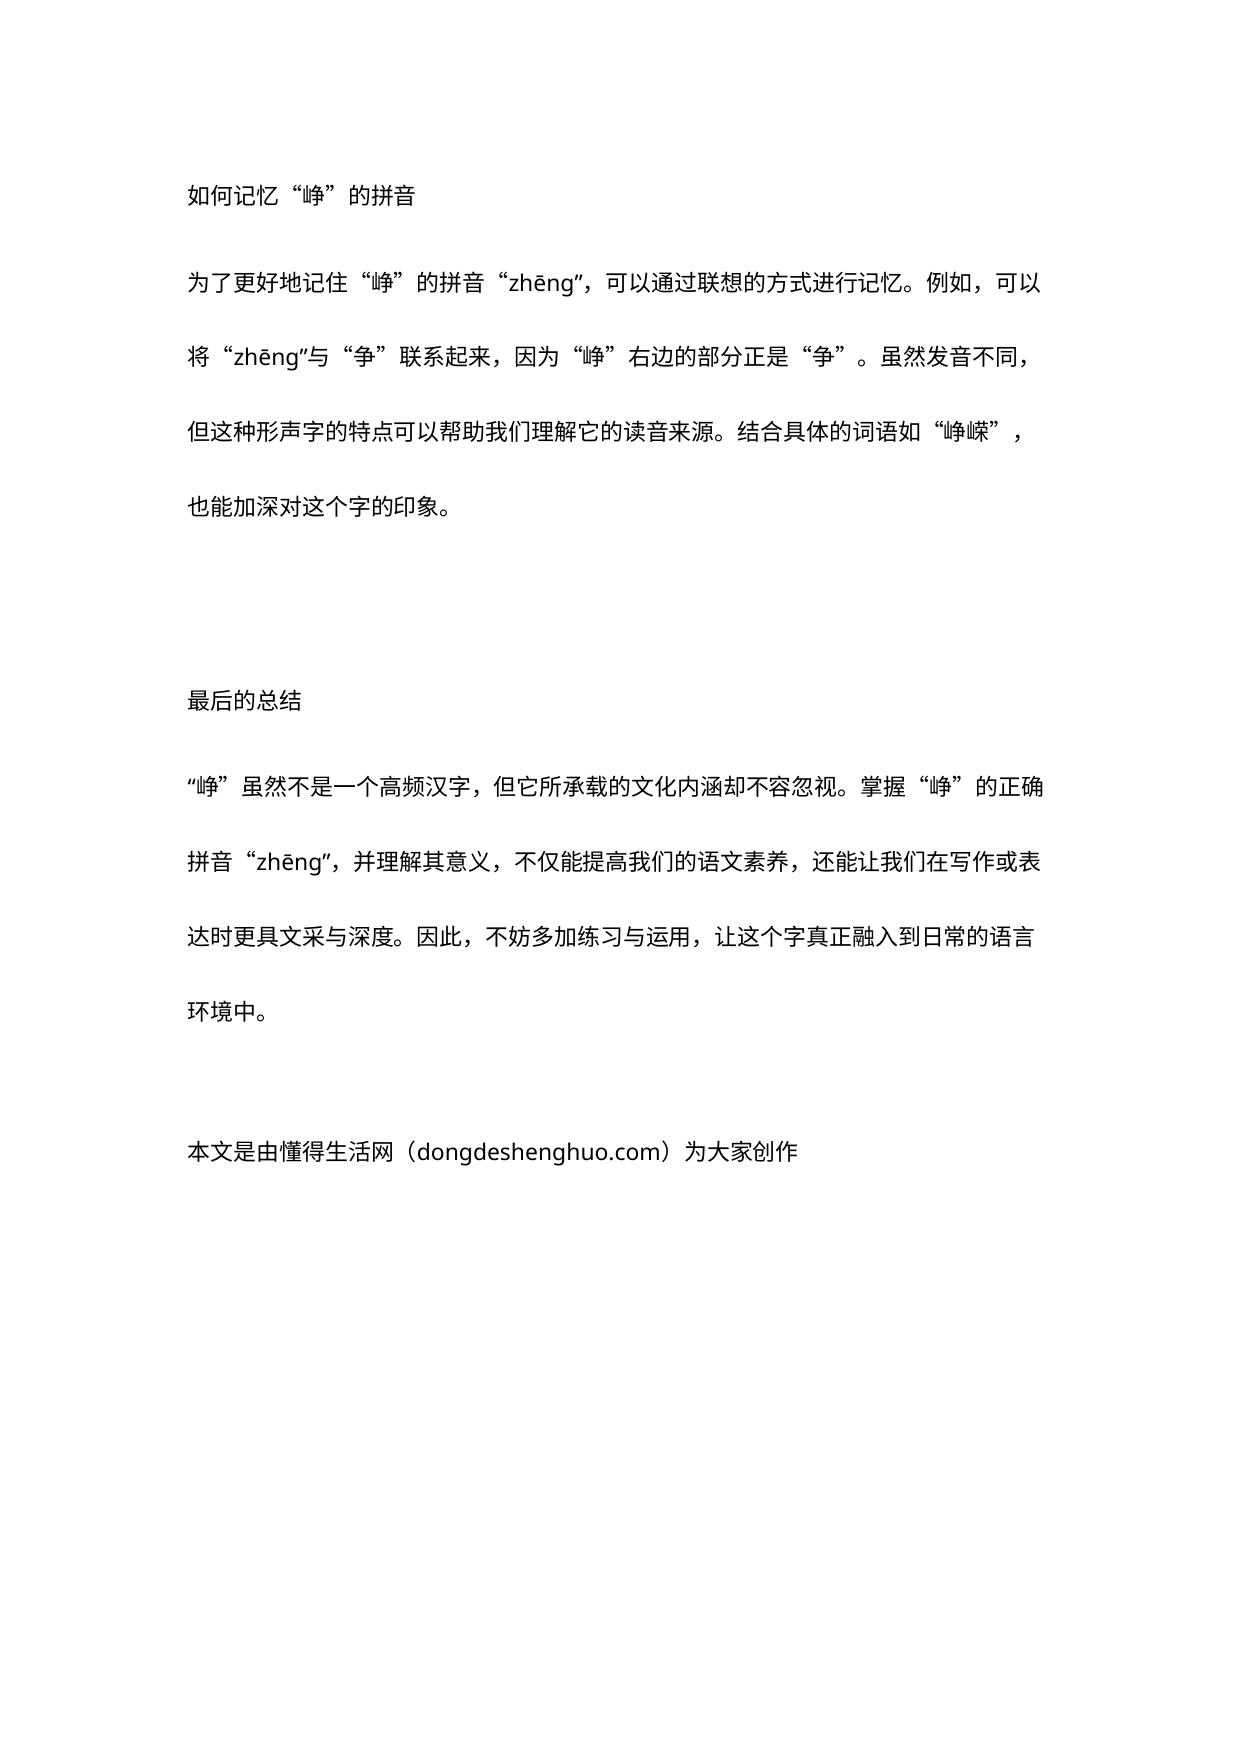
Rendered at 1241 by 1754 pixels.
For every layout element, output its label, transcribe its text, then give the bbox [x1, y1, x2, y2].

text 如何记忆“峥”的拼音 [187, 162, 1053, 227]
text 最后的总结 [187, 667, 1053, 732]
text 本文是由懂得生活网（dongdeshenghuo.com）为大家创作 [187, 1118, 1053, 1183]
text “峥”虽然不是一个高频汉字，但它所承载的文化内涵却不容忽视。掌握“峥”的正确拼音“zhēng”，并理解其意义，不仅能提高我们的语文素养，还能让我们在写作或表达时更具文采与深度。因此，不妨多加练习与运用，让这个字真正融入到日常的语言环境中。 [187, 753, 1053, 1042]
text 为了更好地记住“峥”的拼音“zhēng”，可以通过联想的方式进行记忆。例如，可以将“zhēng”与“争”联系起来，因为“峥”右边的部分正是“争”。虽然发音不同，但这种形声字的特点可以帮助我们理解它的读音来源。结合具体的词语如“峥嵘”，也能加深对这个字的印象。 [187, 248, 1053, 538]
